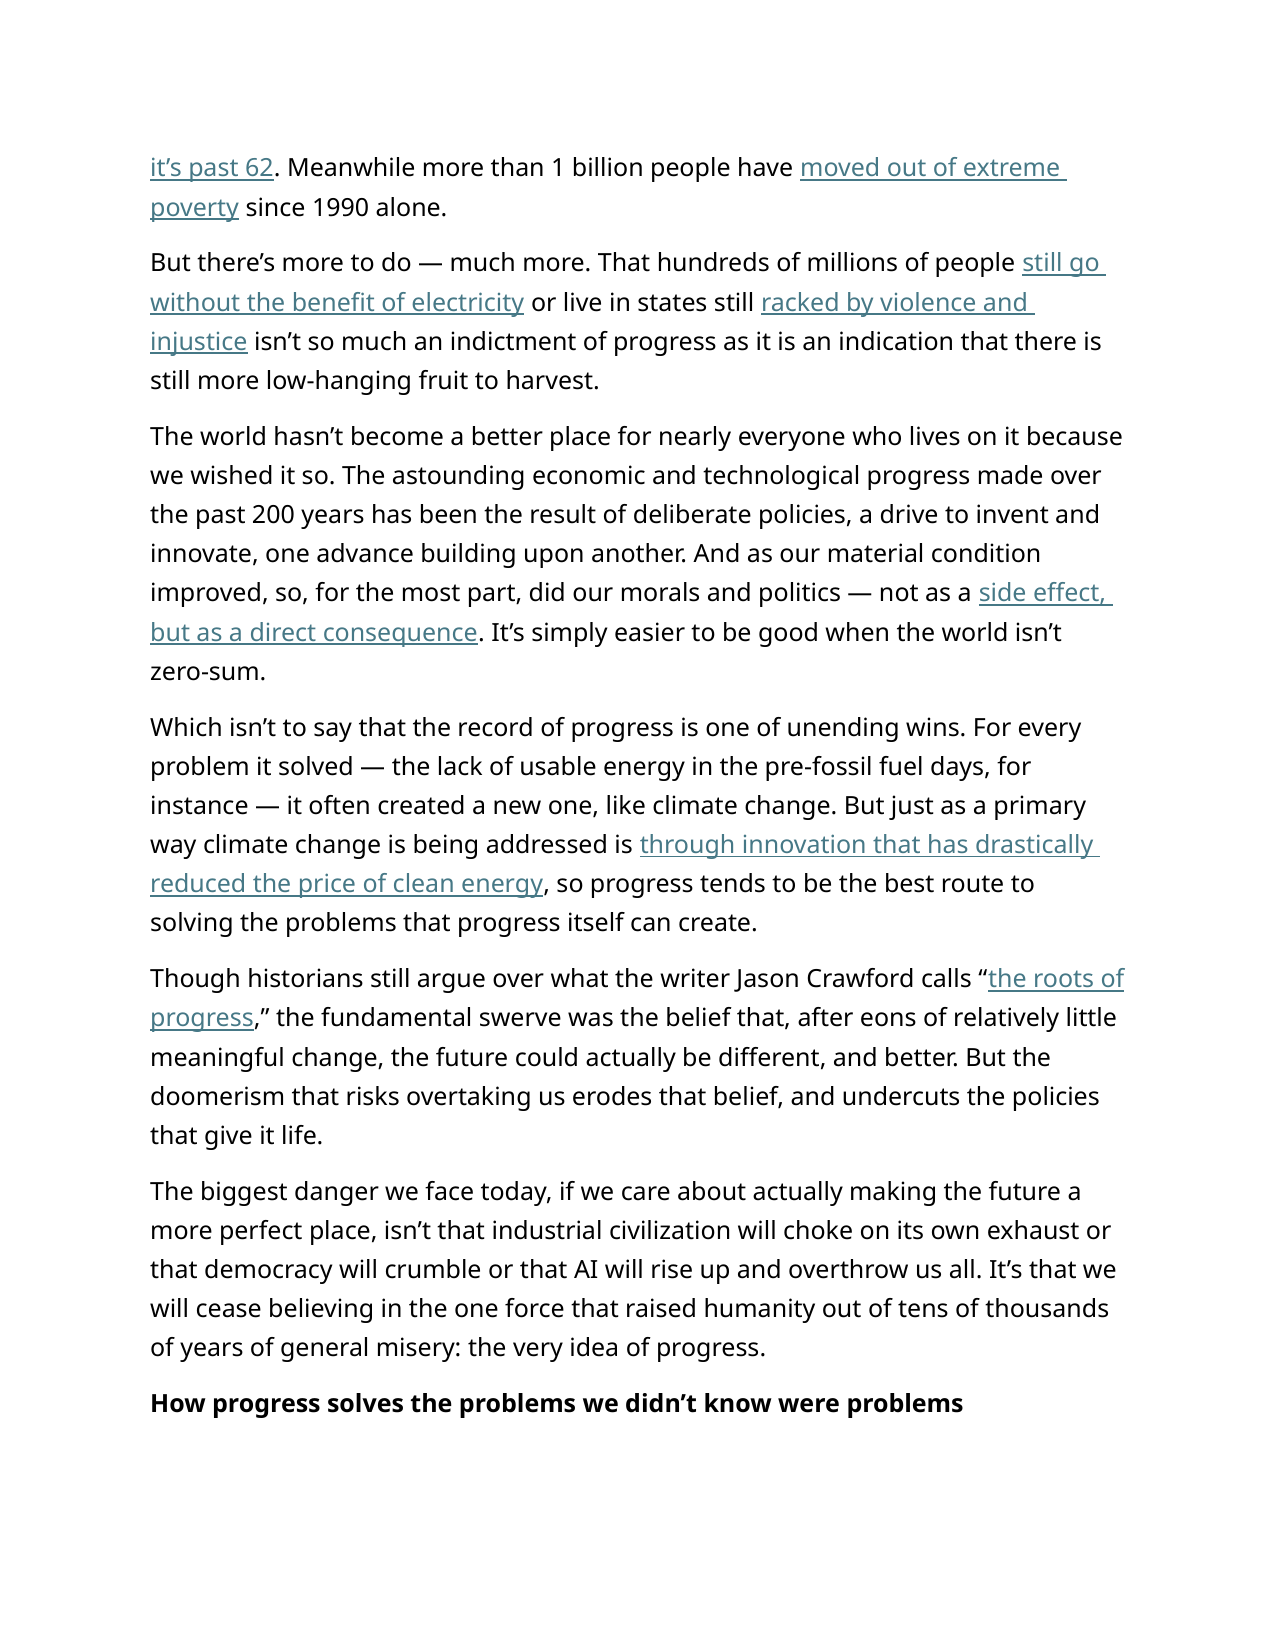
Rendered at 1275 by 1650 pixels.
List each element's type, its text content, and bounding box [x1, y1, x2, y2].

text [150, 150, 1125, 223]
text The world hasn’t become a better place for nearly everyone who lives on it because we wished it so. The astounding economic and technological progress made over the past 200 years has been the result of deliberate policies, a drive to invent and innovate, one advance building upon another. And as our material condition improved, so, for the most part, did our morals and politics — not as a side effect, but as a direct consequence. It’s simply easier to be good when the world isn’t zero-sum. [150, 418, 1125, 687]
text Though historians still argue over what the writer Jason Crawford calls “the roots of progress,” the fundamental swerve was the belief that, after eons of relatively little meaningful change, the future could actually be different, and better. But the doomerism that risks overtaking us erodes that belief, and undercuts the policies that give it life. [150, 961, 1125, 1152]
text Which isn’t to say that the record of progress is one of unending wins. For every problem it solved — the lack of usable energy in the pre-fossil fuel days, for instance — it often created a new one, like climate change. But just as a primary way climate change is being addressed is through innovation that has drastically reduced the price of clean energy, so progress tends to be the best route to solving the problems that progress itself can create. [150, 709, 1125, 939]
text How progress solves the problems we didn’t know were problems [150, 1386, 1125, 1420]
text The biggest danger we face today, if we care about actually making the future a more perfect place, isn’t that industrial civilization will choke on its own exhaust or that democracy will crumble or that AI will rise up and overthrow us all. It’s that we will cease believing in the one force that raised humanity out of tens of thousands of years of general misery: the very idea of progress. [150, 1173, 1125, 1364]
text But there’s more to do — much more. That hundreds of millions of people still go without the benefit of electricity or live in states still racked by violence and injustice isn’t so much an indictment of progress as it is an indication that there is still more low-hanging fruit to harvest. [150, 245, 1125, 397]
